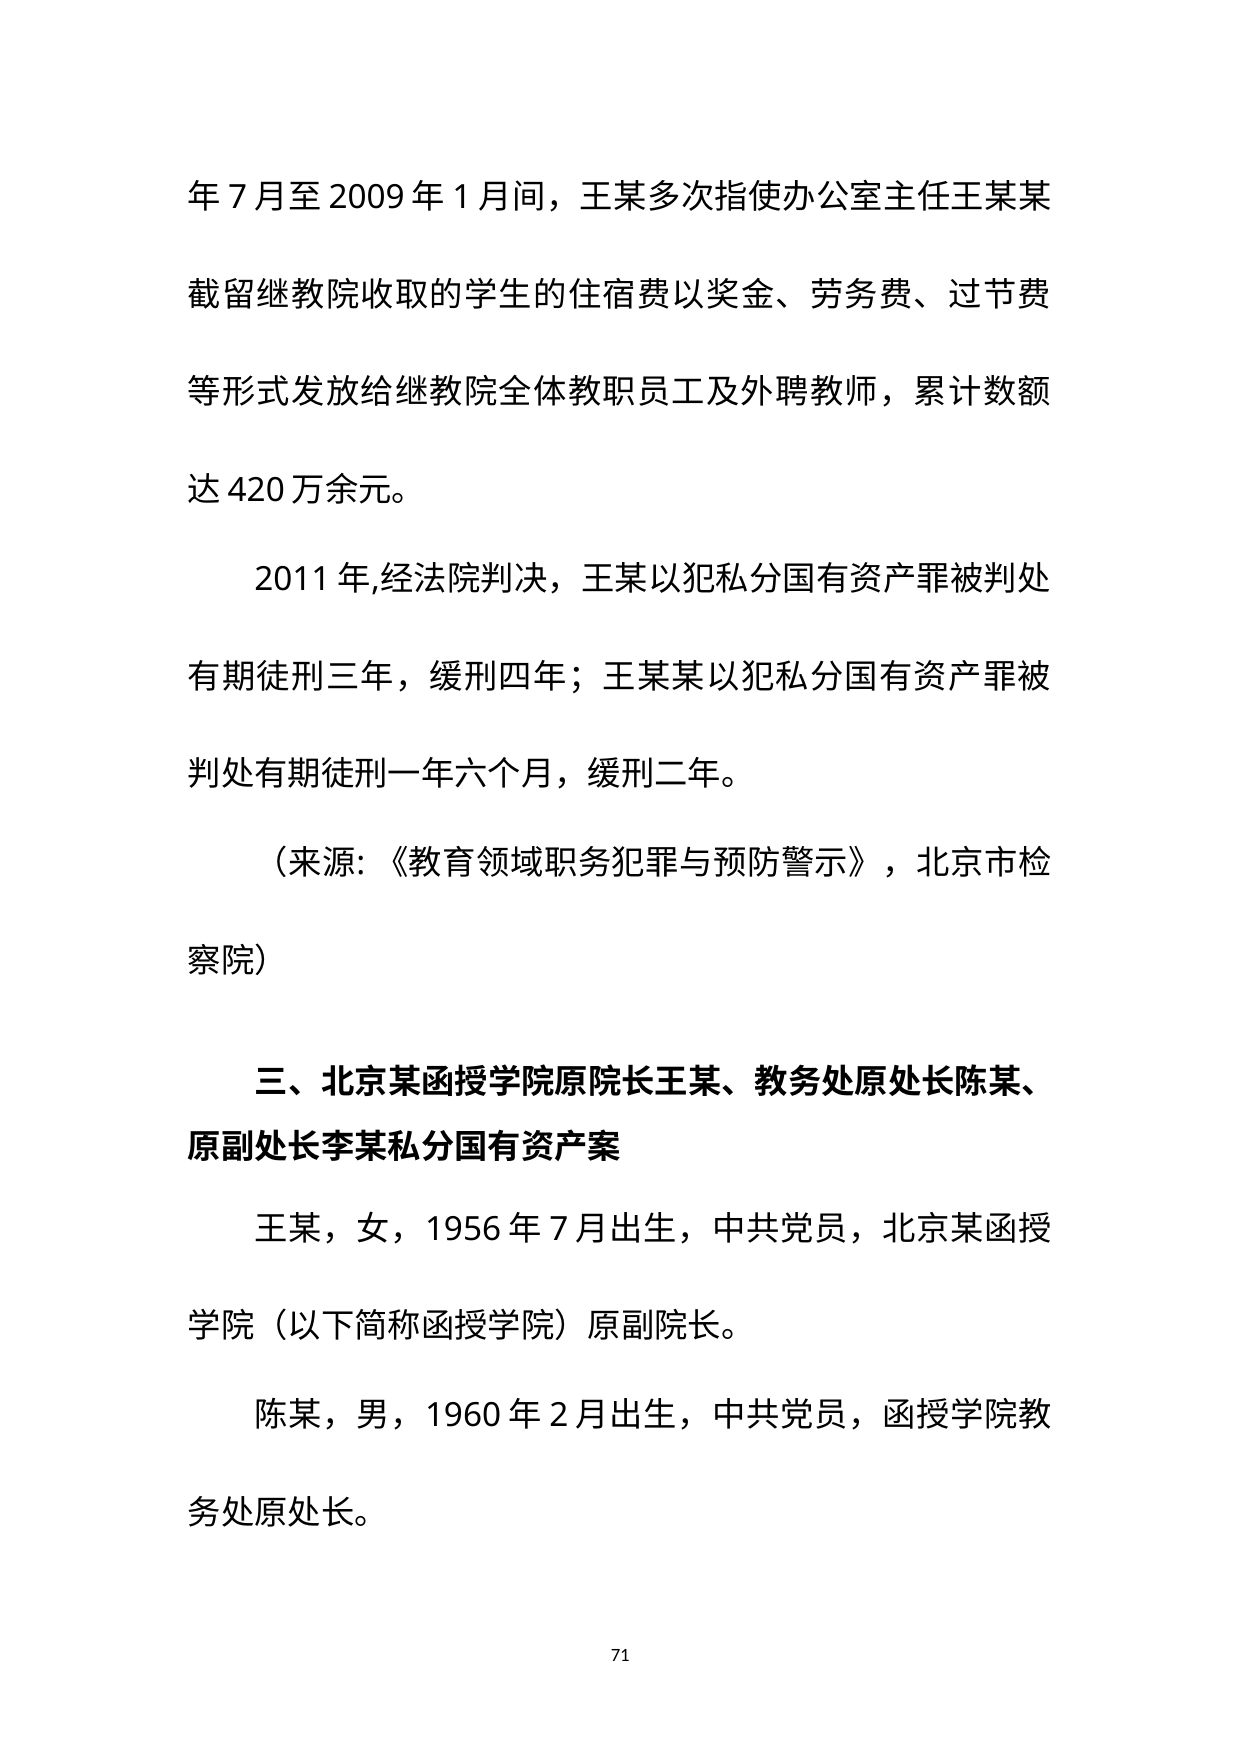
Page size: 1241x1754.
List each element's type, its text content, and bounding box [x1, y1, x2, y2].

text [187, 162, 1053, 519]
subtitle 三、北京某函授学院原院长王某、教务处原处长陈某、 原副处长李某私分国有资产案 [187, 1047, 1053, 1177]
text （来源: 《教育领域职务犯罪与预防警示》，北京市检察院） [187, 828, 1053, 990]
text 2011年,经法院判决，王某以犯私分国有资产罪被判处有期徒刑三年，缓刑四年；王某某以犯私分国有资产罪被判处有期徒刑一年六个月，缓刑二年。 [187, 544, 1053, 804]
text 王某，女，1956年7月出生，中共党员，北京某函授学院（以下简称函授学院）原副院长。 [187, 1193, 1053, 1356]
text 陈某，男，1960年2月出生，中共党员，函授学院教务处原处长。 [187, 1379, 1053, 1542]
